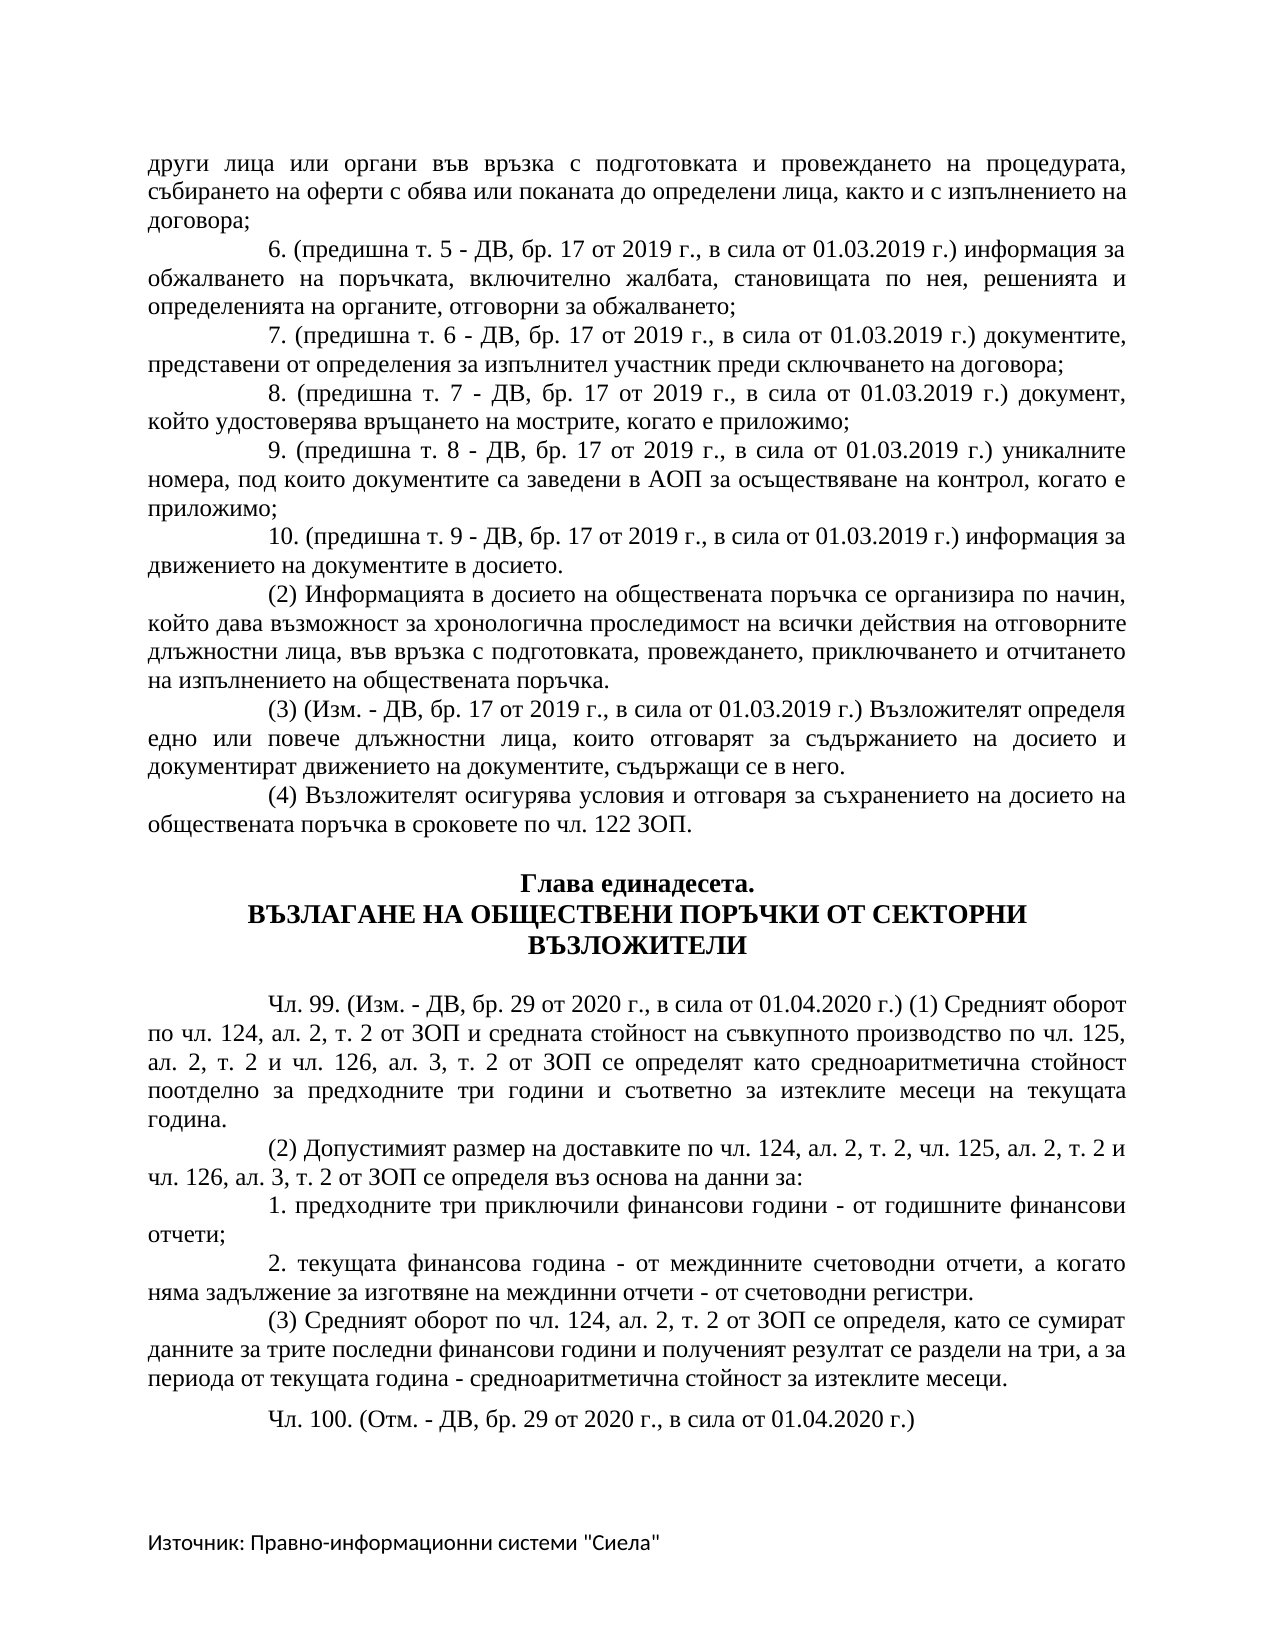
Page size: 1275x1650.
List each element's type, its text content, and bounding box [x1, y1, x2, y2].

text 7. (предишна т. 6 - ДВ, бр. 17 от 2019 г., в сила от 01.03.2019 г.) документите, представени от определения за изпълнител участник преди сключването на договора; [148, 320, 1127, 378]
text (4) Възложителят осигурява условия и отговаря за съхранението на досието на обществената поръчка в сроковете по чл. 122 ЗОП. [148, 780, 1127, 838]
text Чл. 100. (Отм. - ДВ, бр. 29 от 2020 г., в сила от 01.04.2020 г.) [148, 1404, 1127, 1433]
text (3) Средният оборот по чл. 124, ал. 2, т. 2 от ЗОП се определя, като се сумират данните за трите последни финансови години и полученият резултат се раздели на три, а за периода от текущата година - средноаритметична стойност за изтеклите месеци. [148, 1306, 1127, 1392]
text 1. предходните три приключили финансови години - от годишните финансови отчети; [148, 1191, 1127, 1248]
text 10. (предишна т. 9 - ДВ, бр. 17 от 2019 г., в сила от 01.03.2019 г.) информация за движението на документите в досието. [148, 521, 1127, 579]
text (3) (Изм. - ДВ, бр. 17 от 2019 г., в сила от 01.03.2019 г.) Възложителят определя едно или повече длъжностни лица, които отговарят за съдържанието на досието и документират движението на документите, съдържащи се в него. [148, 694, 1127, 780]
text 8. (предишна т. 7 - ДВ, бр. 17 от 2019 г., в сила от 01.03.2019 г.) документ, който удостоверява връщането на мострите, когато е приложимо; [148, 378, 1127, 435]
text 2. текущата финансова година - от междинните счетоводни отчети, а когато няма задължение за изготвяне на междинни отчети - от счетоводни регистри. [148, 1248, 1127, 1306]
text (2) Информацията в досието на обществената поръчка се организира по начин, който дава възможност за хронологична проследимост на всички действия на отговорните длъжностни лица, във връзка с подготовката, провеждането, приключването и отчитането на изпълнението на обществената поръчка. [148, 579, 1127, 694]
text 6. (предишна т. 5 - ДВ, бр. 17 от 2019 г., в сила от 01.03.2019 г.) информация за обжалването на поръчката, включително жалбата, становищата по нея, решенията и определенията на органите, отговорни за обжалването; [148, 234, 1127, 320]
text Чл. 99. (Изм. - ДВ, бр. 29 от 2020 г., в сила от 01.04.2020 г.) (1) Средният оборот по чл. 124, ал. 2, т. 2 от ЗОП и средната стойност на съвкупното производство по чл. 125, ал. 2, т. 2 и чл. 126, ал. 3, т. 2 от ЗОП се определят като средноаритметична стойност поотделно за предходните три години и съответно за изтеклите месеци на текущата година. [148, 989, 1127, 1133]
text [148, 148, 1127, 234]
text Глава единадесета. ВЪЗЛАГАНЕ НА ОБЩЕСТВЕНИ ПОРЪЧКИ ОТ СЕКТОРНИ ВЪЗЛОЖИТЕЛИ [148, 867, 1127, 960]
text (2) Допустимият размер на доставките по чл. 124, ал. 2, т. 2, чл. 125, ал. 2, т. 2 и чл. 126, ал. 3, т. 2 от ЗОП се определя въз основа на данни за: [148, 1133, 1127, 1191]
text 9. (предишна т. 8 - ДВ, бр. 17 от 2019 г., в сила от 01.03.2019 г.) уникалните номера, под които документите са заведени в АОП за осъществяване на контрол, когато е приложимо; [148, 435, 1127, 521]
